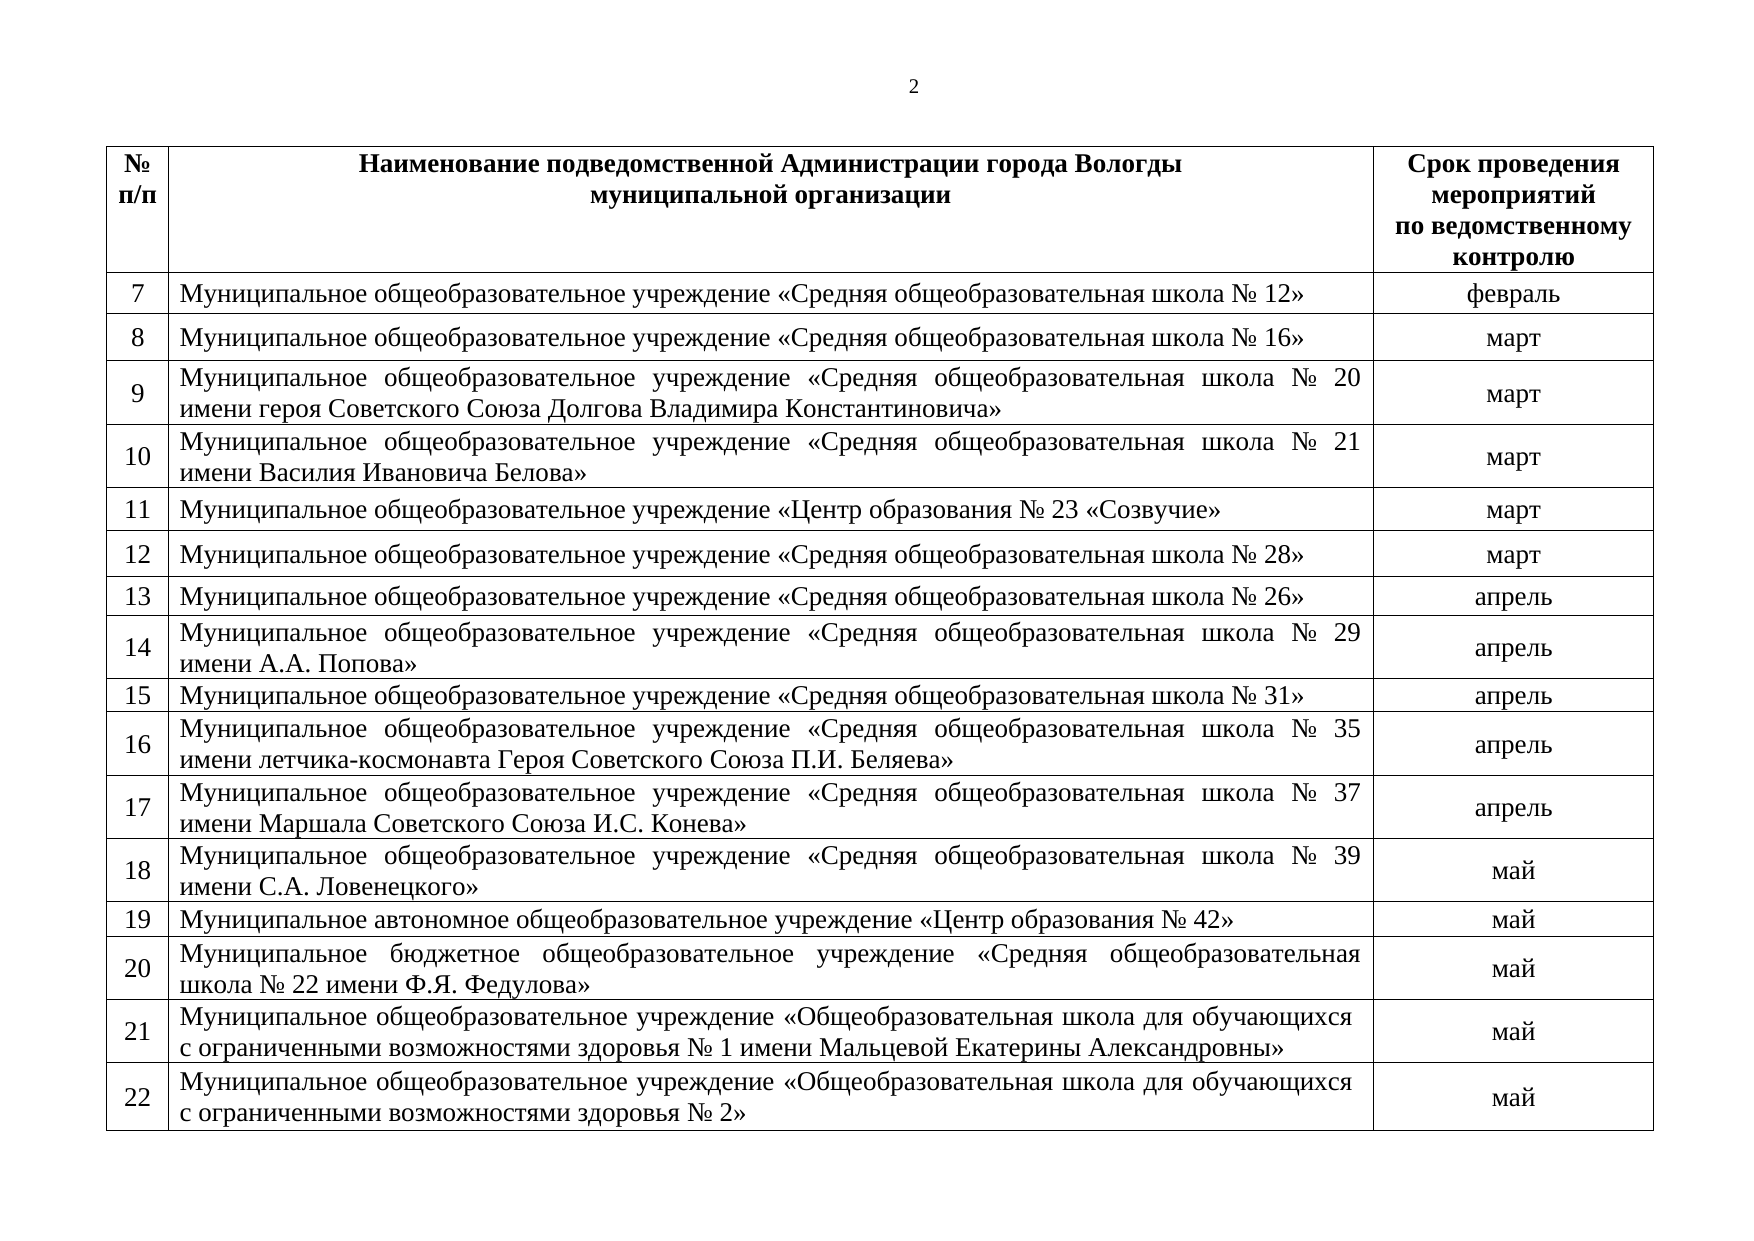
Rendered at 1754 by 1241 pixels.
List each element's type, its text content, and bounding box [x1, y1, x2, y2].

table_cell апрель [1374, 577, 1653, 614]
table_cell Муниципальное общеобразовательное учреждение «Общеобразовательная школа для обучающихся с ограниченными возможностями здоровья № 2» [169, 1063, 1373, 1130]
table_cell март [1374, 425, 1653, 487]
table_cell Муниципальное бюджетное общеобразовательное учреждение «Средняя общеобразовательная школа № 22 имени Ф.Я. Федулова» [169, 937, 1373, 999]
table_cell май [1374, 1063, 1653, 1130]
table_cell 17 [107, 776, 168, 838]
table_cell 21 [107, 1000, 168, 1062]
table_header № п/п [107, 147, 168, 272]
table_cell апрель [1374, 679, 1653, 711]
table_cell Муниципальное общеобразовательное учреждение «Средняя общеобразовательная школа № 39 имени С.А. Ловенецкого» [169, 839, 1373, 901]
table_cell 13 [107, 577, 168, 614]
table_cell 15 [107, 679, 168, 711]
table_cell апрель [1374, 776, 1653, 838]
table_cell Муниципальное общеобразовательное учреждение «Средняя общеобразовательная школа № 28» [169, 531, 1373, 576]
table_cell апрель [1374, 616, 1653, 678]
table_cell 7 [107, 273, 168, 312]
table_cell Муниципальное общеобразовательное учреждение «Средняя общеобразовательная школа № 29 имени А.А. Попова» [169, 616, 1373, 678]
table_header Срок проведения мероприятий по ведомственному контролю [1374, 147, 1653, 272]
table_cell 8 [107, 314, 168, 360]
table_cell Муниципальное общеобразовательное учреждение «Общеобразовательная школа для обучающихся с ограниченными возможностями здоровья № 1 имени Мальцевой Екатерины Александровны» [169, 1000, 1373, 1062]
table_cell март [1374, 314, 1653, 360]
table_cell Муниципальное общеобразовательное учреждение «Средняя общеобразовательная школа № 20 имени героя Советского Союза Долгова Владимира Константиновича» [169, 361, 1373, 424]
table_cell Муниципальное общеобразовательное учреждение «Средняя общеобразовательная школа № 31» [169, 679, 1373, 711]
table_cell апрель [1374, 712, 1653, 774]
table_cell 20 [107, 937, 168, 999]
table_cell март [1374, 361, 1653, 424]
table_header Наименование подведомственной Администрации города Вологды муниципальной организации [169, 147, 1373, 272]
table_cell Муниципальное общеобразовательное учреждение «Центр образования № 23 «Созвучие» [169, 488, 1373, 530]
table_cell февраль [1374, 273, 1653, 312]
table_cell Муниципальное общеобразовательное учреждение «Средняя общеобразовательная школа № 12» [169, 273, 1373, 312]
table_cell март [1374, 488, 1653, 530]
table_cell Муниципальное общеобразовательное учреждение «Средняя общеобразовательная школа № 35 имени летчика-космонавта Героя Советского Союза П.И. Беляева» [169, 712, 1373, 774]
table_cell Муниципальное общеобразовательное учреждение «Средняя общеобразовательная школа № 21 имени Василия Ивановича Белова» [169, 425, 1373, 487]
table_cell 18 [107, 839, 168, 901]
table_cell 22 [107, 1063, 168, 1130]
table_cell 19 [107, 902, 168, 936]
table_cell Муниципальное общеобразовательное учреждение «Средняя общеобразовательная школа № 26» [169, 577, 1373, 614]
table_cell Муниципальное общеобразовательное учреждение «Средняя общеобразовательная школа № 37 имени Маршала Советского Союза И.С. Конева» [169, 776, 1373, 838]
table_cell 10 [107, 425, 168, 487]
table_cell Муниципальное общеобразовательное учреждение «Средняя общеобразовательная школа № 16» [169, 314, 1373, 360]
table_cell Муниципальное автономное общеобразовательное учреждение «Центр образования № 42» [169, 902, 1373, 936]
table_cell май [1374, 937, 1653, 999]
table_cell 11 [107, 488, 168, 530]
table_cell 14 [107, 616, 168, 678]
table_cell май [1374, 1000, 1653, 1062]
table_cell май [1374, 839, 1653, 901]
table_cell май [1374, 902, 1653, 936]
table_cell 16 [107, 712, 168, 774]
table_cell 9 [107, 361, 168, 424]
table_cell март [1374, 531, 1653, 576]
table_cell 12 [107, 531, 168, 576]
